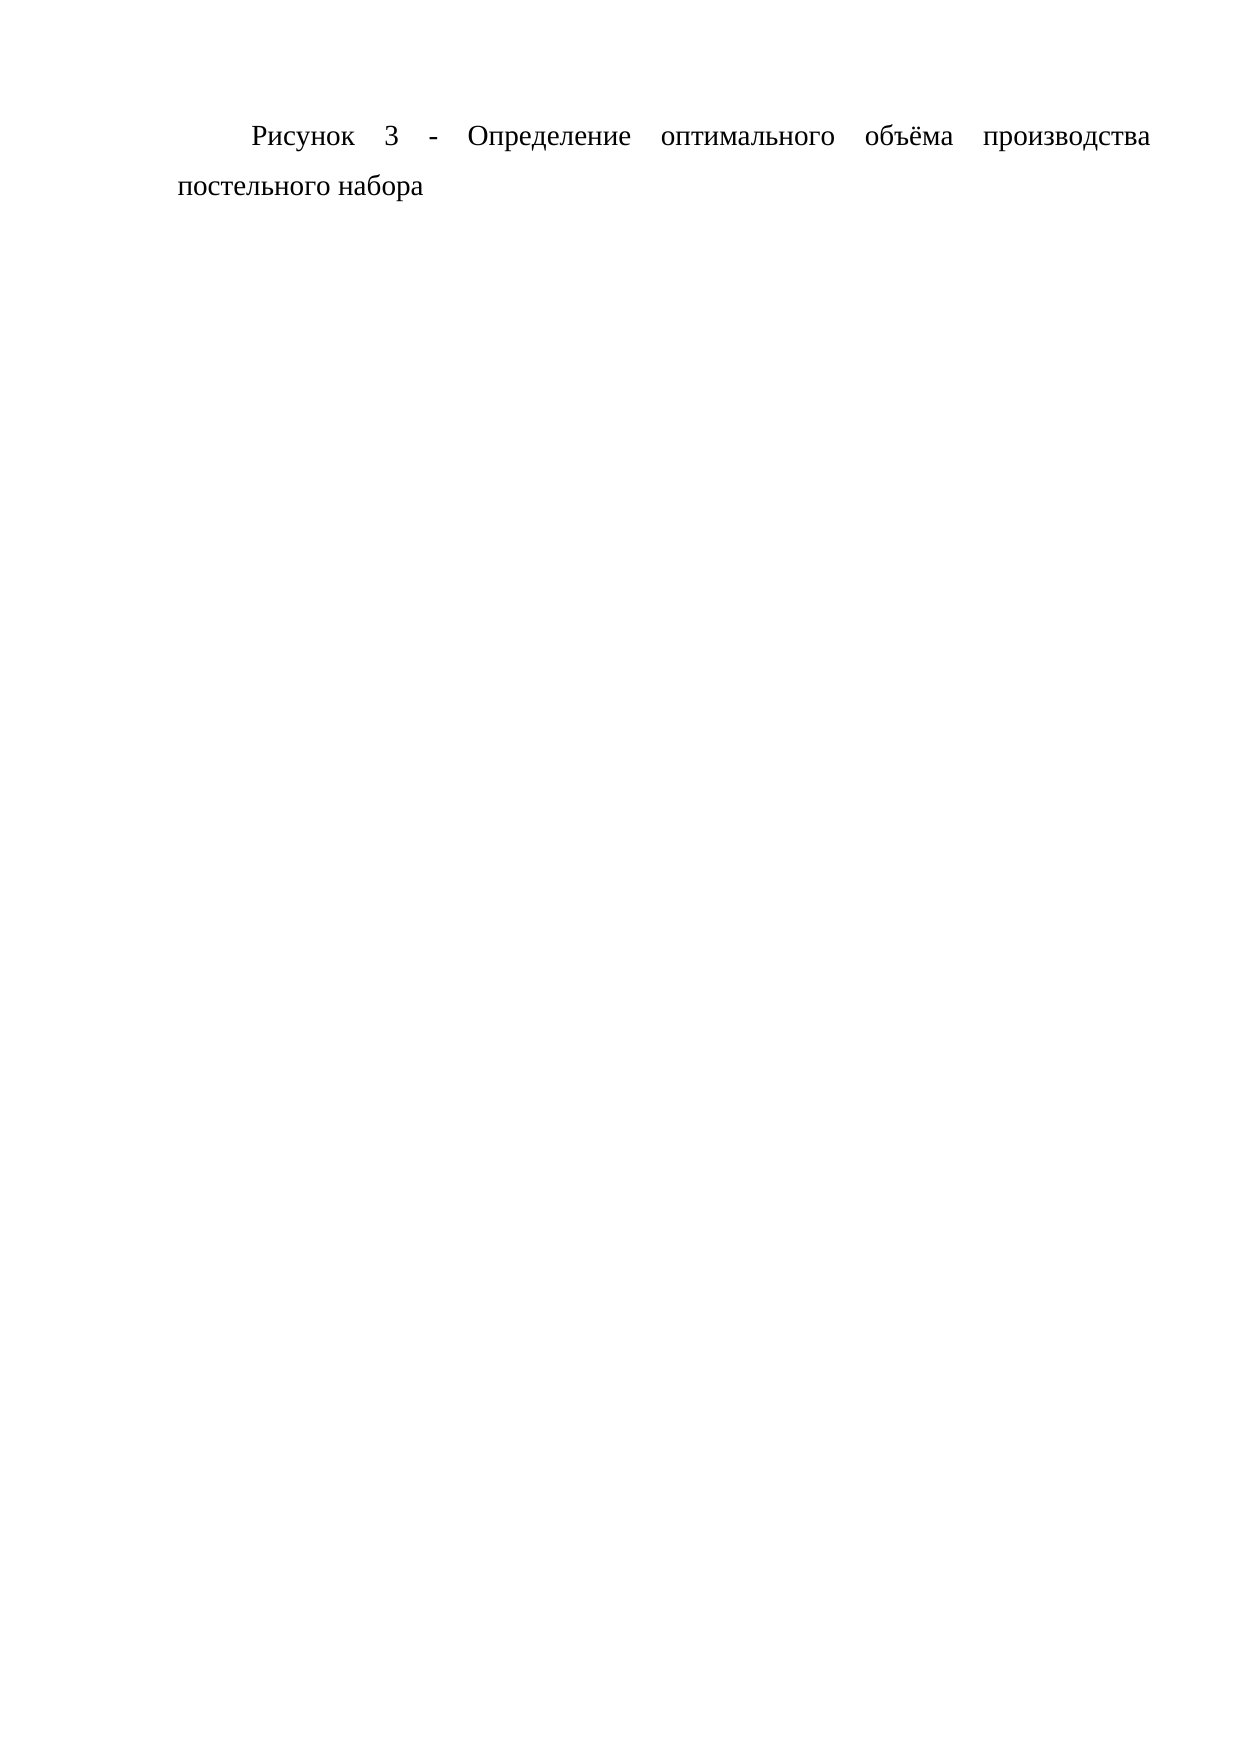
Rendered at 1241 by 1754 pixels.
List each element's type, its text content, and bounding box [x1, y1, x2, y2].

text Рисунок 3 - Определение оптимального объёма производства постельного набора [177, 118, 1152, 202]
